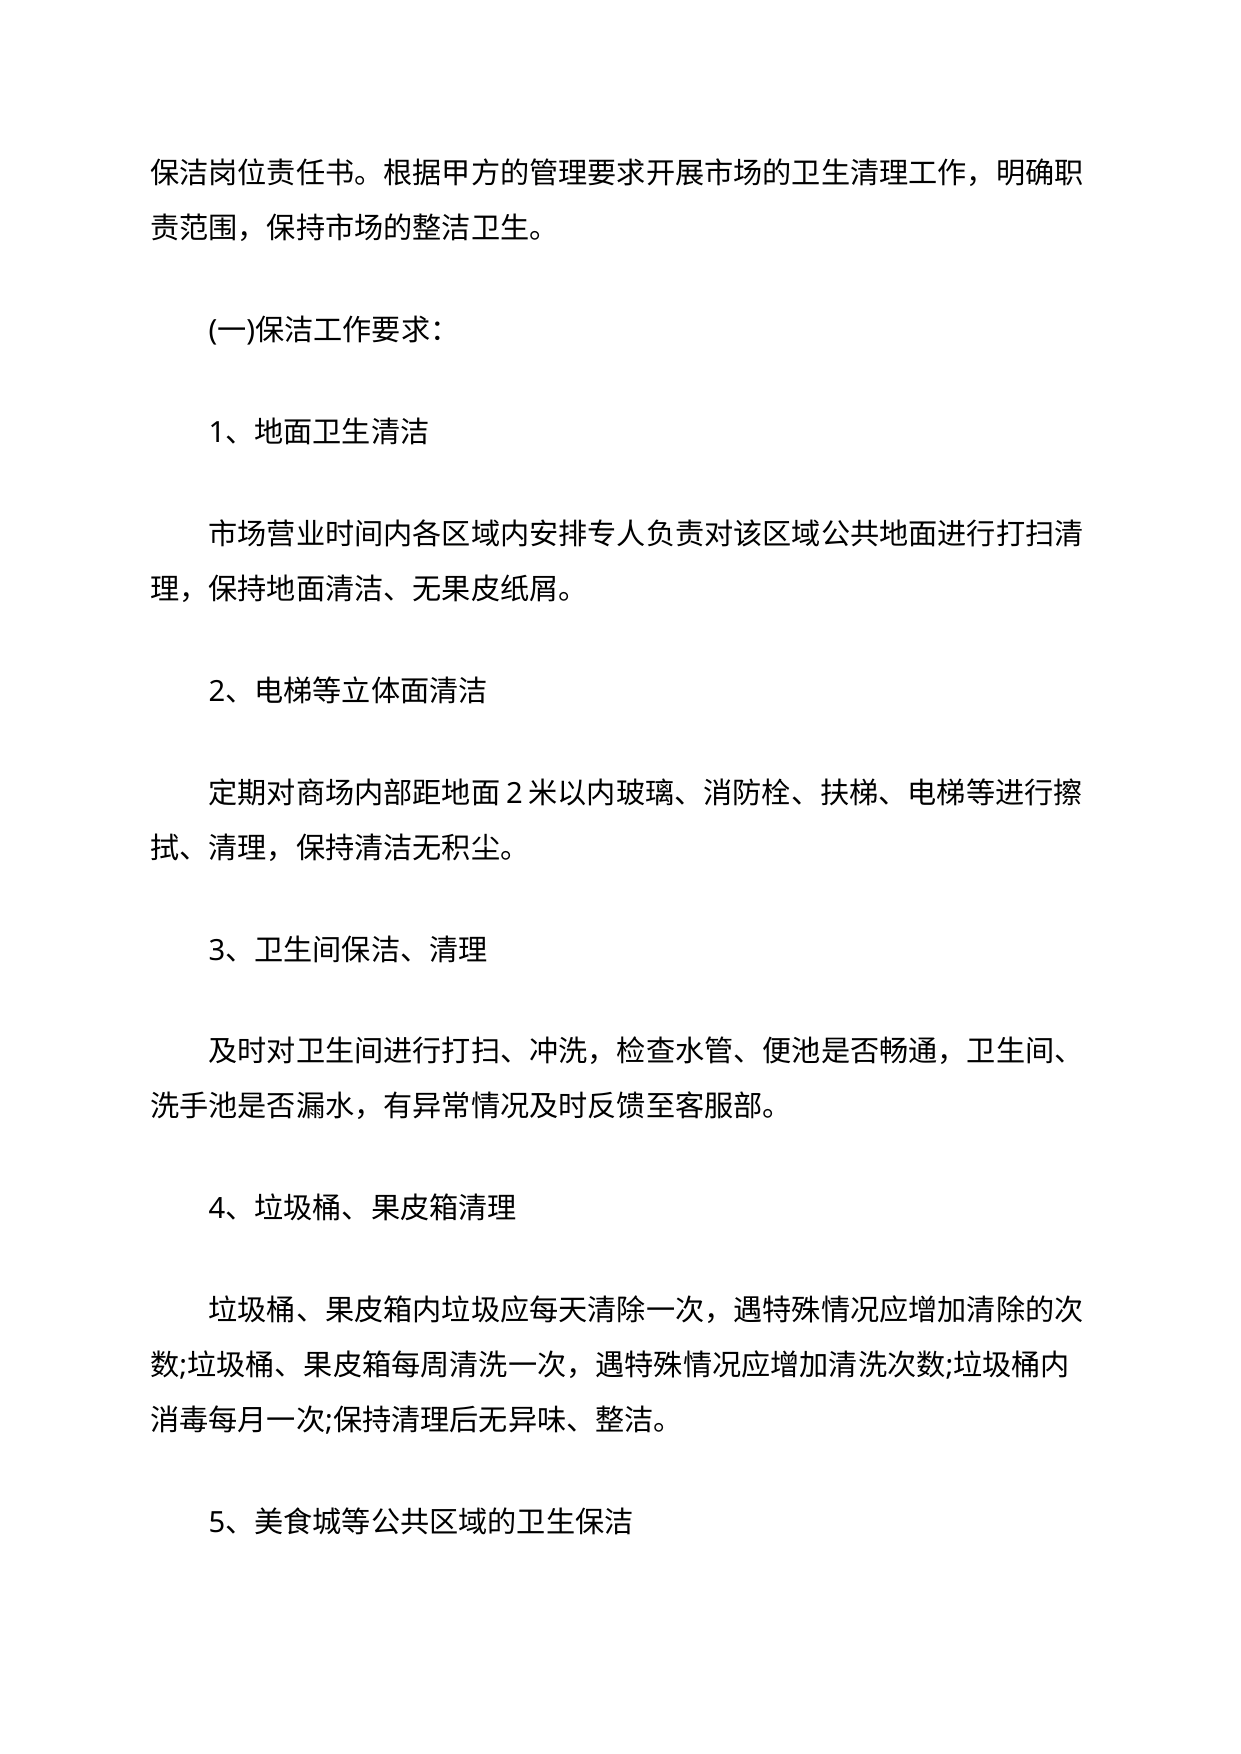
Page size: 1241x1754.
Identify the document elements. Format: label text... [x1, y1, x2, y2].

text 垃圾桶、果皮箱内垃圾应每天清除一次，遇特殊情况应增加清除的次数;垃圾桶、果皮箱每周清洗一次，遇特殊情况应增加清洗次数;垃圾桶内消毒每月一次;保持清理后无异味、整洁。 [150, 1287, 1090, 1439]
text 3、卫生间保洁、清理 [150, 926, 1090, 968]
text 1、地面卫生清洁 [150, 409, 1090, 451]
text 市场营业时间内各区域内安排专人负责对该区域公共地面进行打扫清理，保持地面清洁、无果皮纸屑。 [150, 511, 1090, 608]
text (一)保洁工作要求： [150, 307, 1090, 349]
text 2、电梯等立体面清洁 [150, 667, 1090, 710]
text 4、垃圾桶、果皮箱清理 [150, 1185, 1090, 1227]
text 5、美食城等公共区域的卫生保洁 [150, 1498, 1090, 1541]
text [150, 150, 1090, 247]
text 定期对商场内部距地面2米以内玻璃、消防栓、扶梯、电梯等进行擦拭、清理，保持清洁无积尘。 [150, 769, 1090, 867]
text 及时对卫生间进行打扫、冲洗，检查水管、便池是否畅通，卫生间、洗手池是否漏水，有异常情况及时反馈至客服部。 [150, 1028, 1090, 1125]
